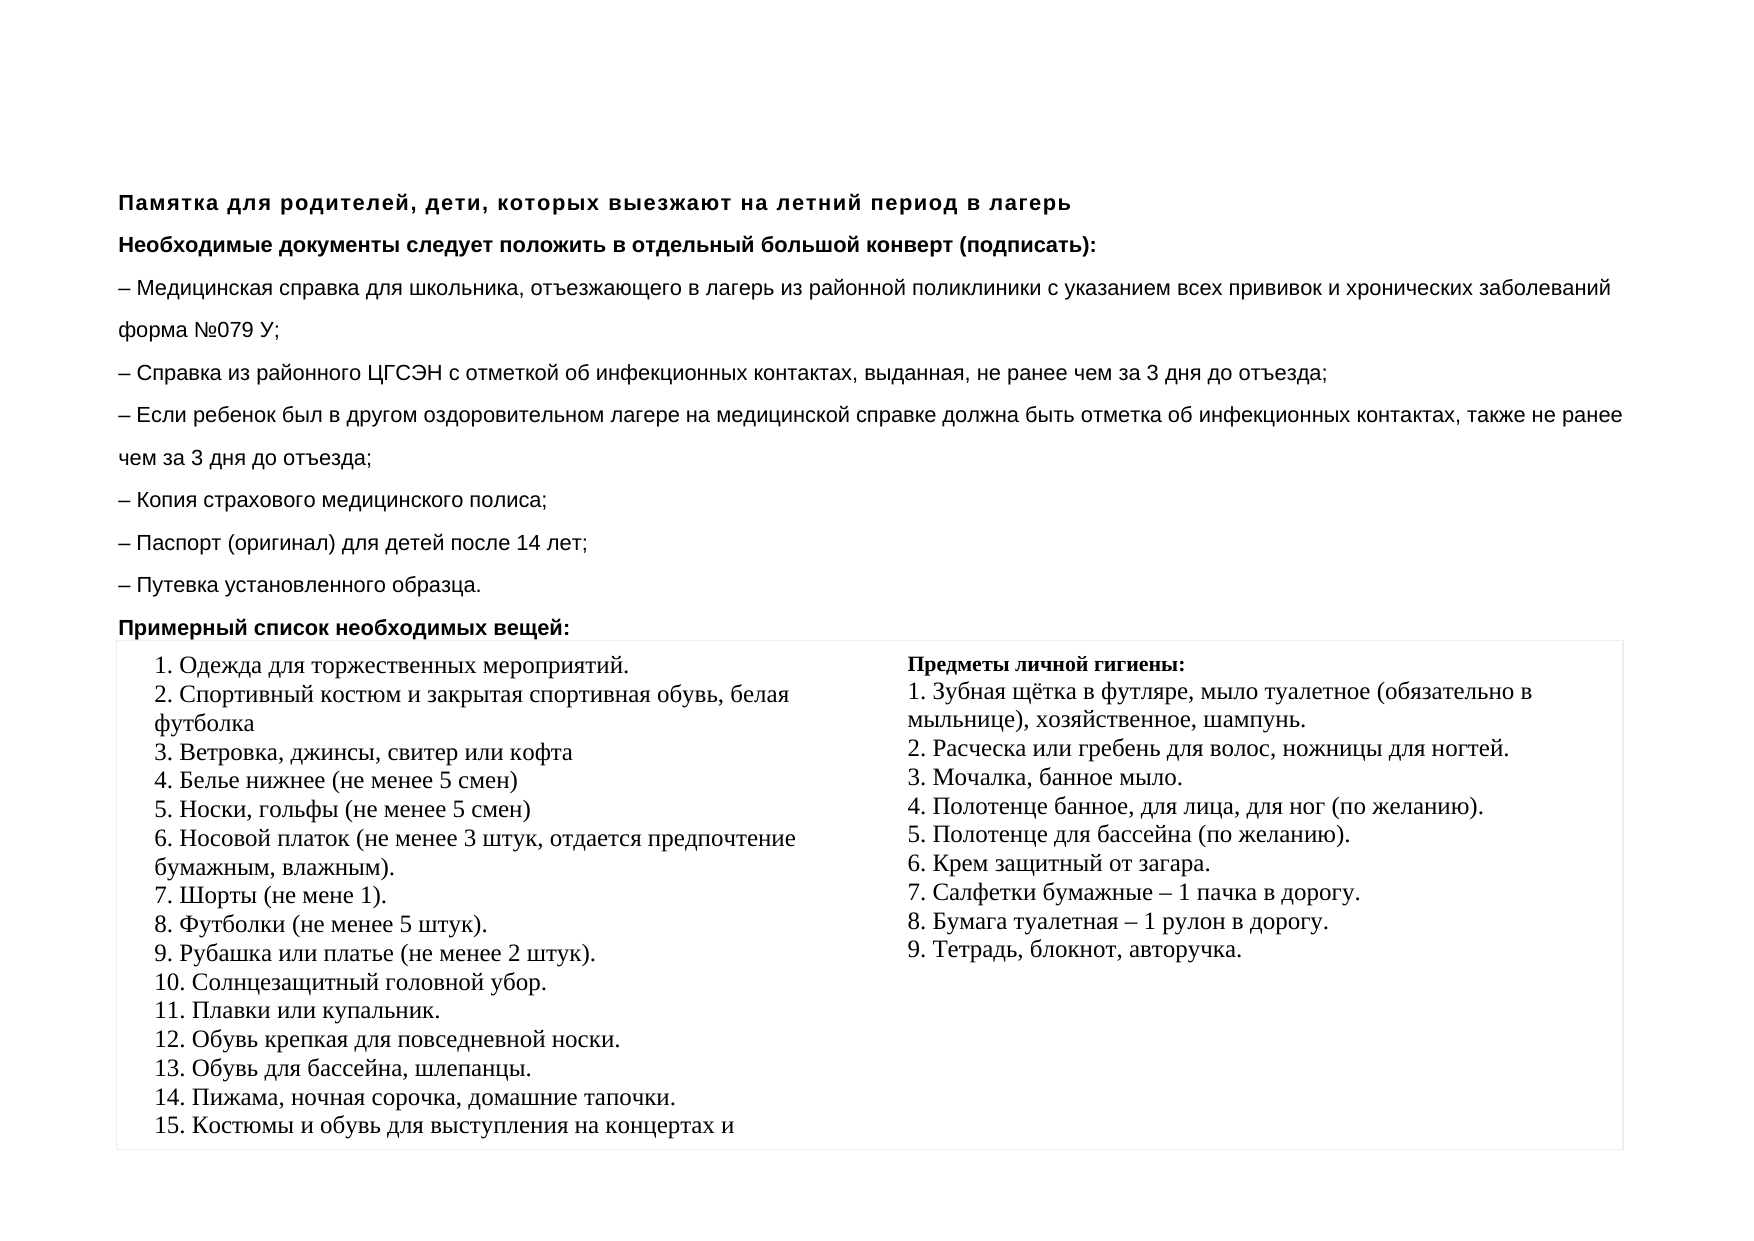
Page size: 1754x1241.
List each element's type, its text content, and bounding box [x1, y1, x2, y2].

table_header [117, 641, 870, 1149]
text Примерный список необходимых вещей: [118, 597, 1636, 640]
text Необходимые документы следует положить в отдельный большой конверт (подписать): – Медицинская справка для школьника, отъезжающего в лагерь из районной поликлиники с указанием всех прививок и хронических заболеваний форма №079 У; – Справка из районного ЦГСЭН с отметкой об инфекционных контактах, выданная, не ранее чем за 3 дня до отъезда; – Если ребенок был в другом оздоровительном лагере на медицинской справке должна быть отметка об инфекционных контактах, также не ранее чем за 3 дня до отъезда; – Копия страхового медицинского полиса; – Паспорт (оригинал) для детей после 14 лет; – Путевка установленного образца. [118, 215, 1636, 597]
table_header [870, 641, 1622, 1149]
text Памятка для родителей, дети, которых выезжают на летний период в лагерь [118, 177, 1636, 215]
